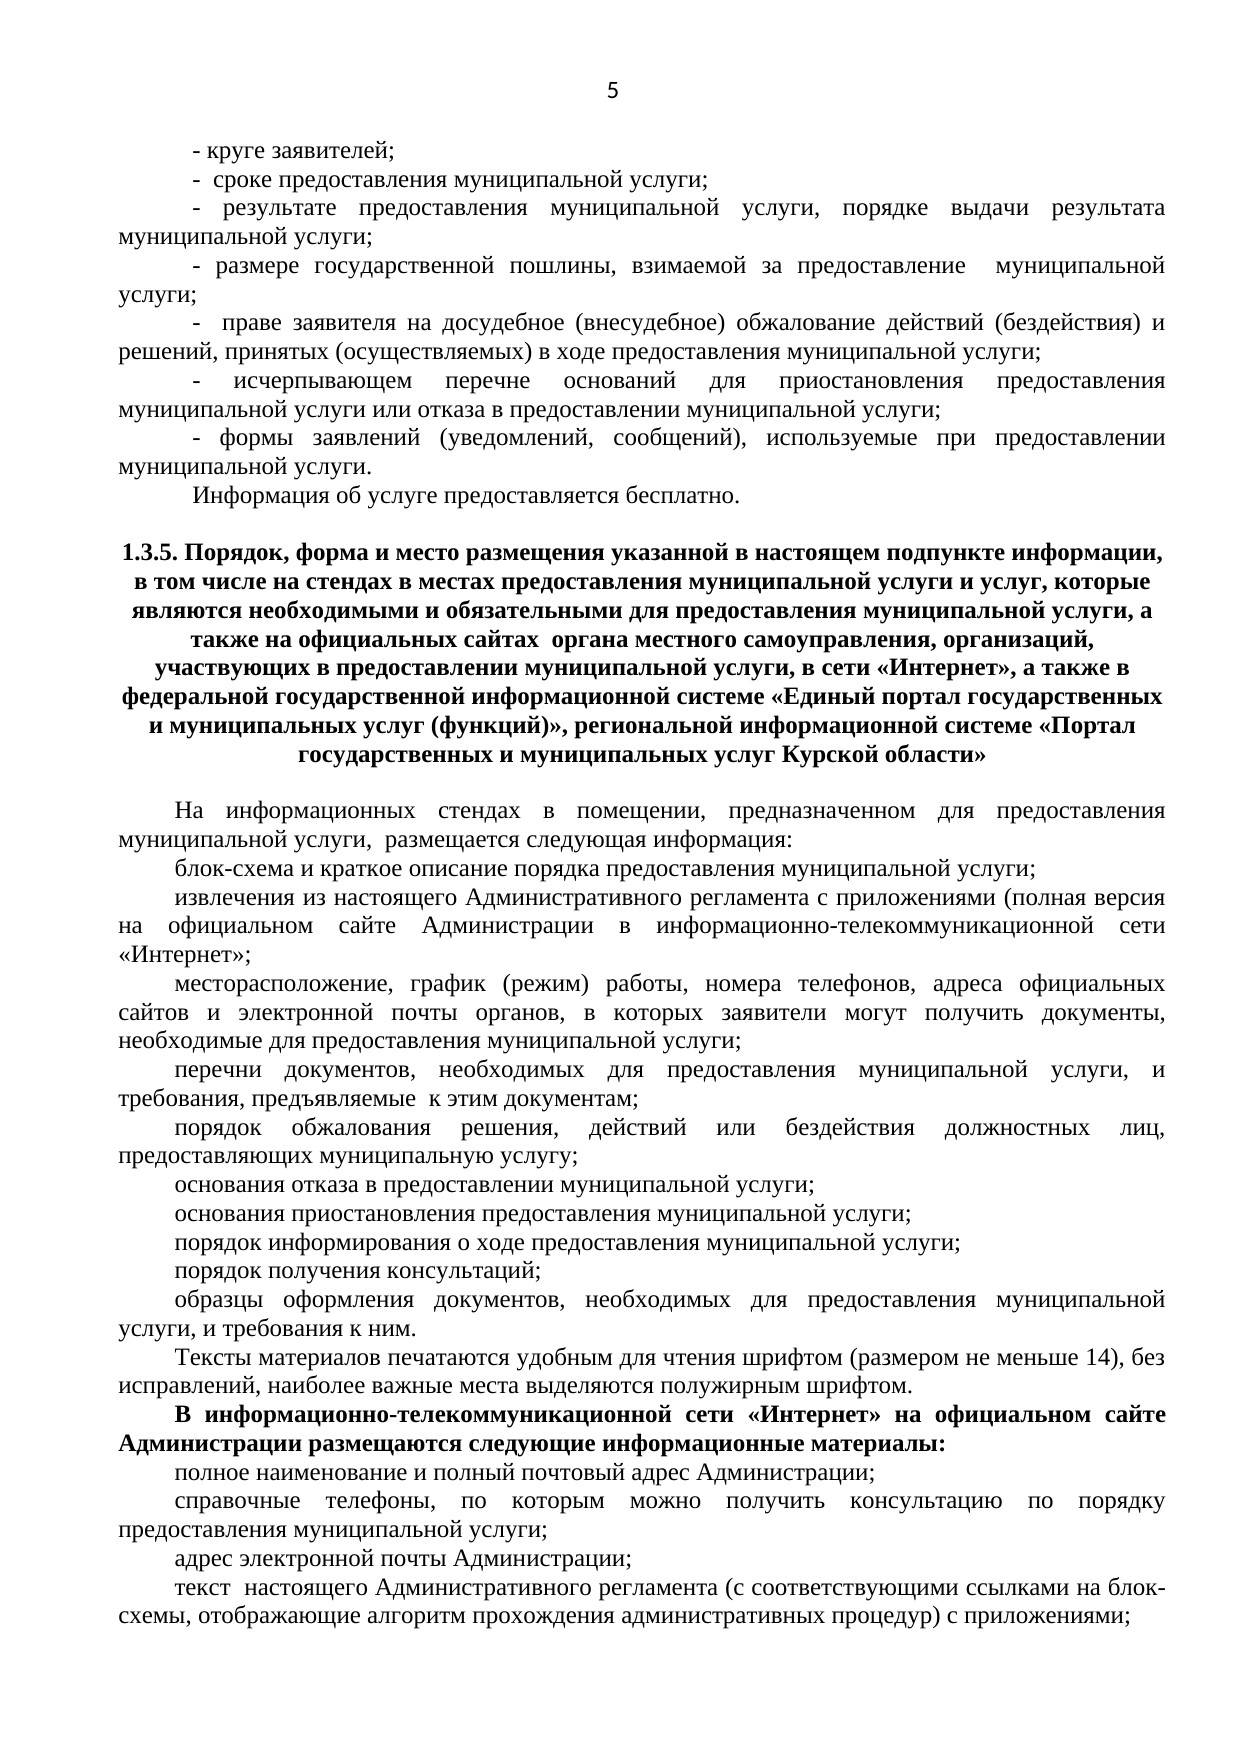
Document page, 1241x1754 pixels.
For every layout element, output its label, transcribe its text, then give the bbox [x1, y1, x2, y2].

text порядок обжалования решения, действий или бездействия должностных лиц, предоставляющих муниципальную услугу; [118, 1112, 1166, 1169]
text месторасположение, график (режим) работы, номера телефонов, адреса официальных сайтов и электронной почты органов, в которых заявители могут получить документы, необходимые для предоставления муниципальной услуги; [118, 968, 1166, 1054]
text 1.3.5. Порядок, форма и место размещения указанной в настоящем подпункте информации, в том числе на стендах в местах предоставления муниципальной услуги и услуг, которые являются необходимыми и обязательными для предоставления муниципальной услуги, а также на официальных сайтах органа местного самоуправления, организаций, участвующих в предоставлении муниципальной услуги, в сети «Интернет», а также в федеральной государственной информационной системе «Единый портал государственных и муниципальных услуг (функций)», региональной информационной системе «Портал государственных и муниципальных услуг Курской области» [118, 537, 1166, 767]
text - праве заявителя на досудебное (внесудебное) обжалование действий (бездействия) и решений, принятых (осуществляемых) в ходе предоставления муниципальной услуги; [118, 307, 1166, 365]
text порядок информирования о ходе предоставления муниципальной услуги; [118, 1227, 1166, 1255]
text Информация об услуге предоставляется бесплатно. [118, 480, 1166, 509]
text - круге заявителей; [118, 135, 1166, 164]
text блок-схема и краткое описание порядка предоставления муниципальной услуги; [118, 853, 1166, 882]
text - формы заявлений (уведомлений, сообщений), используемые при предоставлении муниципальной услуги. [118, 422, 1166, 480]
text - результате предоставления муниципальной услуги, порядке выдачи результата муниципальной услуги; [118, 192, 1166, 250]
text - размере государственной пошлины, взимаемой за предоставление муниципальной услуги; [118, 250, 1166, 307]
text перечни документов, необходимых для предоставления муниципальной услуги, и требования, предъявляемые к этим документам; [118, 1054, 1166, 1112]
text В информационно-телекоммуникационной сети «Интернет» на официальном сайте Администрации размещаются следующие информационные материалы: [118, 1399, 1166, 1457]
text основания приостановления предоставления муниципальной услуги; [118, 1198, 1166, 1227]
text образцы оформления документов, необходимых для предоставления муниципальной услуги, и требования к ним. [118, 1284, 1166, 1342]
text адрес электронной почты Администрации; [118, 1543, 1166, 1572]
text - исчерпывающем перечне оснований для приостановления предоставления муниципальной услуги или отказа в предоставлении муниципальной услуги; [118, 365, 1166, 422]
text справочные телефоны, по которым можно получить консультацию по порядку предоставления муниципальной услуги; [118, 1485, 1166, 1543]
text извлечения из настоящего Административного регламента с приложениями (полная версия на официальном сайте Администрации в информационно-телекоммуникационной сети «Интернет»; [118, 882, 1166, 968]
text порядок получения консультаций; [118, 1255, 1166, 1284]
text - сроке предоставления муниципальной услуги; [118, 164, 1166, 192]
text полное наименование и полный почтовый адрес Администрации; [118, 1457, 1166, 1485]
text Тексты материалов печатаются удобным для чтения шрифтом (размером не меньше 14), без исправлений, наиболее важные места выделяются полужирным шрифтом. [118, 1342, 1166, 1399]
text На информационных стендах в помещении, предназначенном для предоставления муниципальной услуги, размещается следующая информация: [118, 795, 1166, 853]
text основания отказа в предоставлении муниципальной услуги; [118, 1169, 1166, 1198]
text текст настоящего Административного регламента (с соответствующими ссылками на блок-схемы, отображающие алгоритм прохождения административных процедур) с приложениями; [118, 1572, 1166, 1629]
